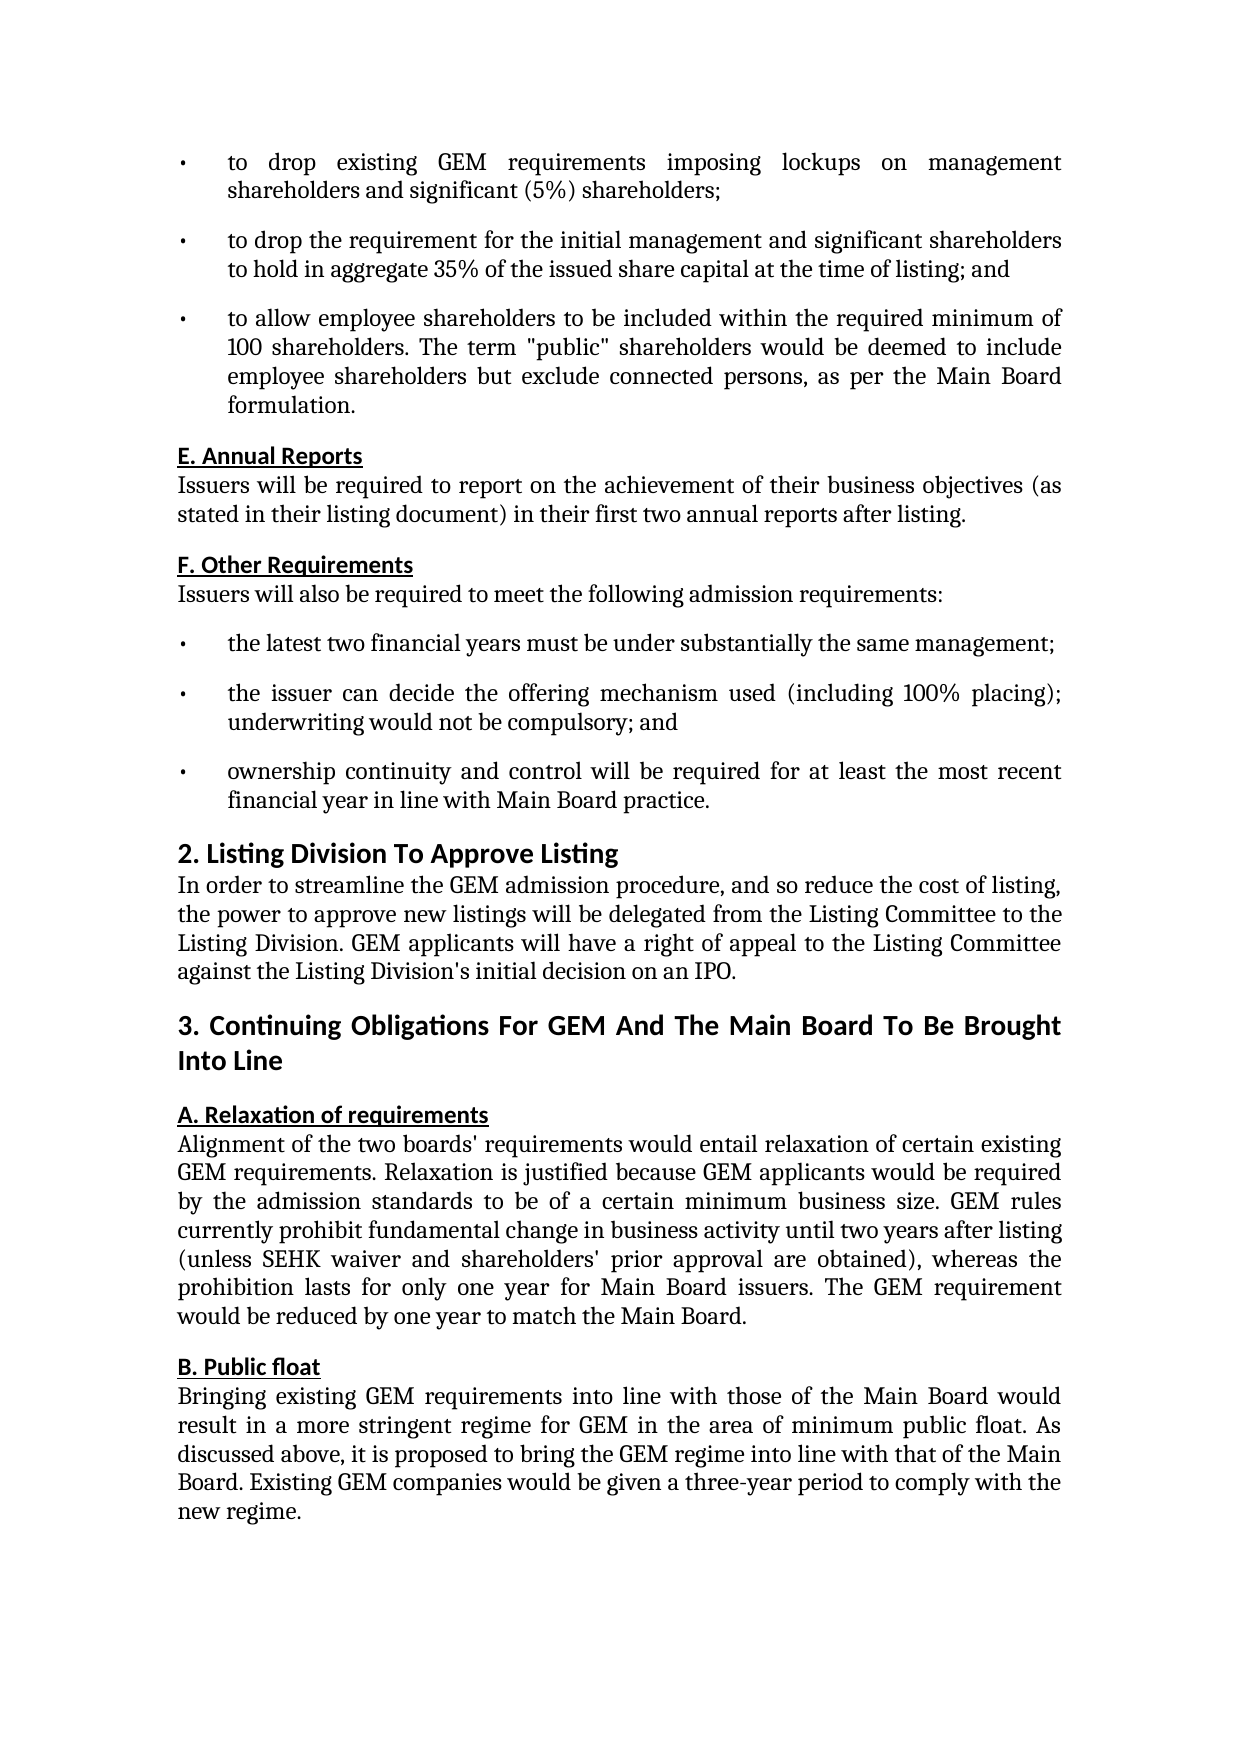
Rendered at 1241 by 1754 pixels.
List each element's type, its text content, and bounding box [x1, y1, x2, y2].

list to drop existing GEM requirements imposing lockups on management shareholders and significant (5%) shareholders; [177, 148, 1063, 205]
text Alignment of the two boards' requirements would entail relaxation of certain existing GEM requirements. Relaxation is justified because GEM applicants would be required by the admission standards to be of a certain minimum business size. GEM rules currently prohibit fundamental change in business activity until two years after listing (unless SEHK waiver and shareholders' prior approval are obtained), whereas the prohibition lasts for only one year for Main Board issuers. The GEM requirement would be reduced by one year to match the Main Board. [177, 1129, 1063, 1331]
subtitle E. Annual Reports [177, 440, 1063, 471]
subtitle 2. Listing Division To Approve Listing [177, 835, 1063, 871]
subtitle F. Other Requirements [177, 549, 1063, 579]
text Issuers will be required to report on the achievement of their business objectives (as stated in their listing document) in their first two annual reports after listing. [177, 471, 1063, 528]
list to drop the requirement for the initial management and significant shareholders to hold in aggregate 35% of the issued share capital at the time of listing; and [177, 226, 1063, 283]
list ownership continuity and control will be required for at least the most recent financial year in line with Main Board practice. [177, 757, 1063, 814]
text Issuers will also be required to meet the following admission requirements: [177, 579, 1063, 608]
list the issuer can decide the offering mechanism used (including 100% placing); underwriting would not be compulsory; and [177, 679, 1063, 736]
subtitle A. Relaxation of requirements [177, 1099, 1063, 1129]
subtitle 3. Continuing Obligations For GEM And The Main Board To Be Brought Into Line [177, 1007, 1063, 1078]
text In order to streamline the GEM admission procedure, and so reduce the cost of listing, the power to approve new listings will be delegated from the Listing Committee to the Listing Division. GEM applicants will have a right of appeal to the Listing Committee against the Listing Division's initial decision on an IPO. [177, 871, 1063, 986]
subtitle B. Public float [177, 1352, 1063, 1382]
list to allow employee shareholders to be included within the required minimum of 100 shareholders. The term "public" shareholders would be deemed to include employee shareholders but exclude connected persons, as per the Main Board formulation. [177, 304, 1063, 419]
text Bringing existing GEM requirements into line with those of the Main Board would result in a more stringent regime for GEM in the area of minimum public float. As discussed above, it is proposed to bring the GEM regime into line with that of the Main Board. Existing GEM companies would be given a three-year period to comply with the new regime. [177, 1382, 1063, 1526]
list the latest two financial years must be under substantially the same management; [177, 629, 1063, 658]
